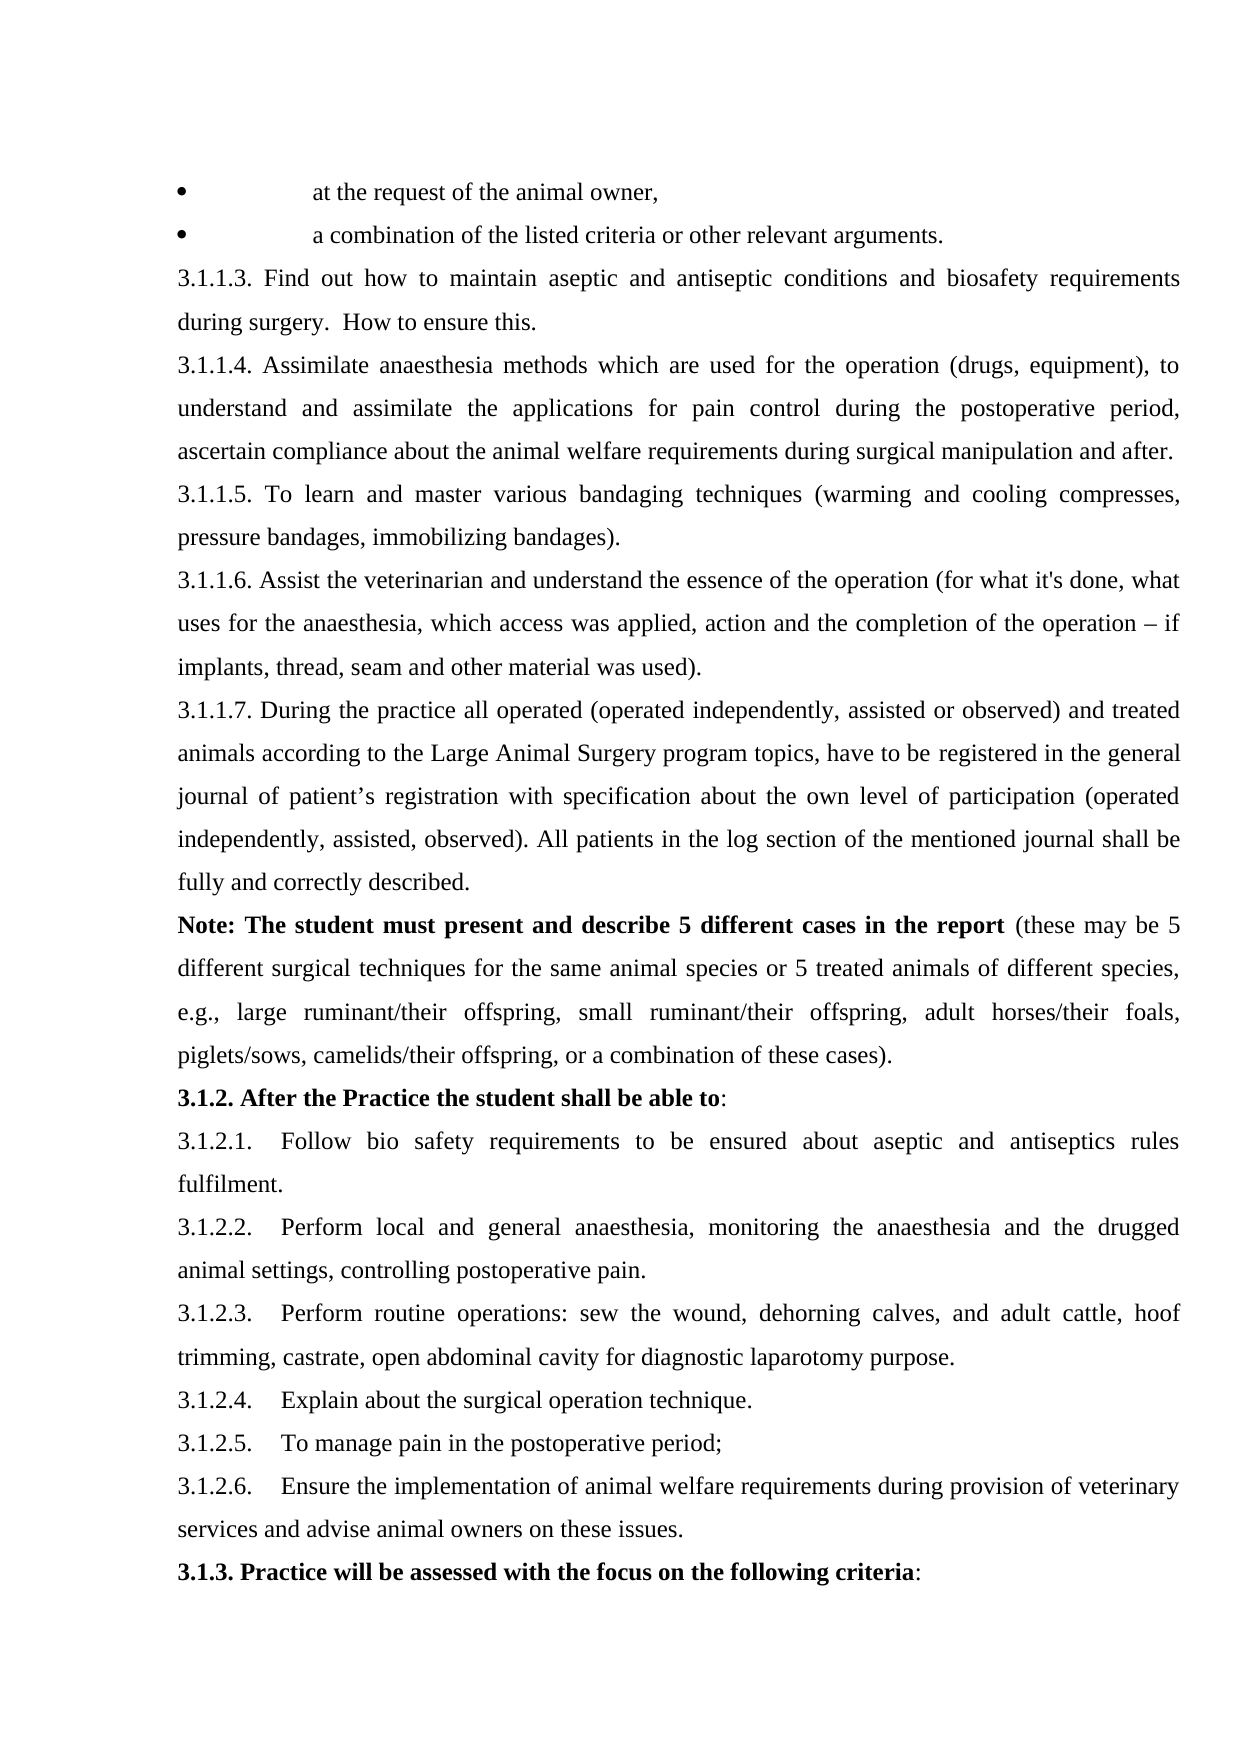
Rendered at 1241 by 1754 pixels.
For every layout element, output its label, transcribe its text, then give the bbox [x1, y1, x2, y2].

list Follow bio safety requirements to be ensured about aseptic and antiseptics rules fulfilment. [177, 1126, 1181, 1198]
text 3.1.1.7. During the practice all operated (operated independently, assisted or observed) and treated animals according to the Large Animal Surgery program topics, have to be registered in the general journal of patient’s registration with specification about the own level of participation (operated independently, assisted, observed). All patients in the log section of the mentioned journal shall be fully and correctly described. [177, 695, 1181, 896]
list Perform routine operations: sew the wound, dehorning calves, and adult cattle, hoof trimming, castrate, open abdominal cavity for diagnostic laparotomy purpose. [177, 1298, 1181, 1370]
list Explain about the surgical operation technique. [177, 1385, 1181, 1413]
text 3.1.2. After the Practice the student shall be able to: [177, 1083, 1181, 1112]
list at the request of the animal owner, [177, 177, 1181, 206]
text 3.1.1.4. Assimilate anaesthesia methods which are used for the operation (drugs, equipment), to understand and assimilate the applications for pain control during the postoperative period, ascertain compliance about the animal welfare requirements during surgical manipulation and after. [177, 350, 1181, 465]
text 3.1.1.5. To learn and master various bandaging techniques (warming and cooling compresses, pressure bandages, immobilizing bandages). [177, 479, 1181, 551]
list Ensure the implementation of animal welfare requirements during provision of veterinary services and advise animal owners on these issues. [177, 1471, 1181, 1543]
list a combination of the listed criteria or other relevant arguments. [177, 220, 1181, 249]
list Perform local and general anaesthesia, monitoring the anaesthesia and the drugged animal settings, controlling postoperative pain. [177, 1212, 1181, 1284]
text 3.1.3. Practice will be assessed with the focus on the following criteria: [177, 1557, 1181, 1586]
text 3.1.1.6. Assist the veterinarian and understand the essence of the operation (for what it's done, what uses for the anaesthesia, which access was applied, action and the completion of the operation – if implants, thread, seam and other material was used). [177, 565, 1181, 680]
list To manage pain in the postoperative period; [177, 1428, 1181, 1457]
text Note: The student must present and describe 5 different cases in the report (these may be 5 different surgical techniques for the same animal species or 5 treated animals of different species, e.g., large ruminant/their offspring, small ruminant/their offspring, adult horses/their foals, piglets/sows, camelids/their offspring, or a combination of these cases). [177, 910, 1181, 1068]
text 3.1.1.3. Find out how to maintain aseptic and antiseptic conditions and biosafety requirements during surgery. How to ensure this. [177, 263, 1181, 335]
